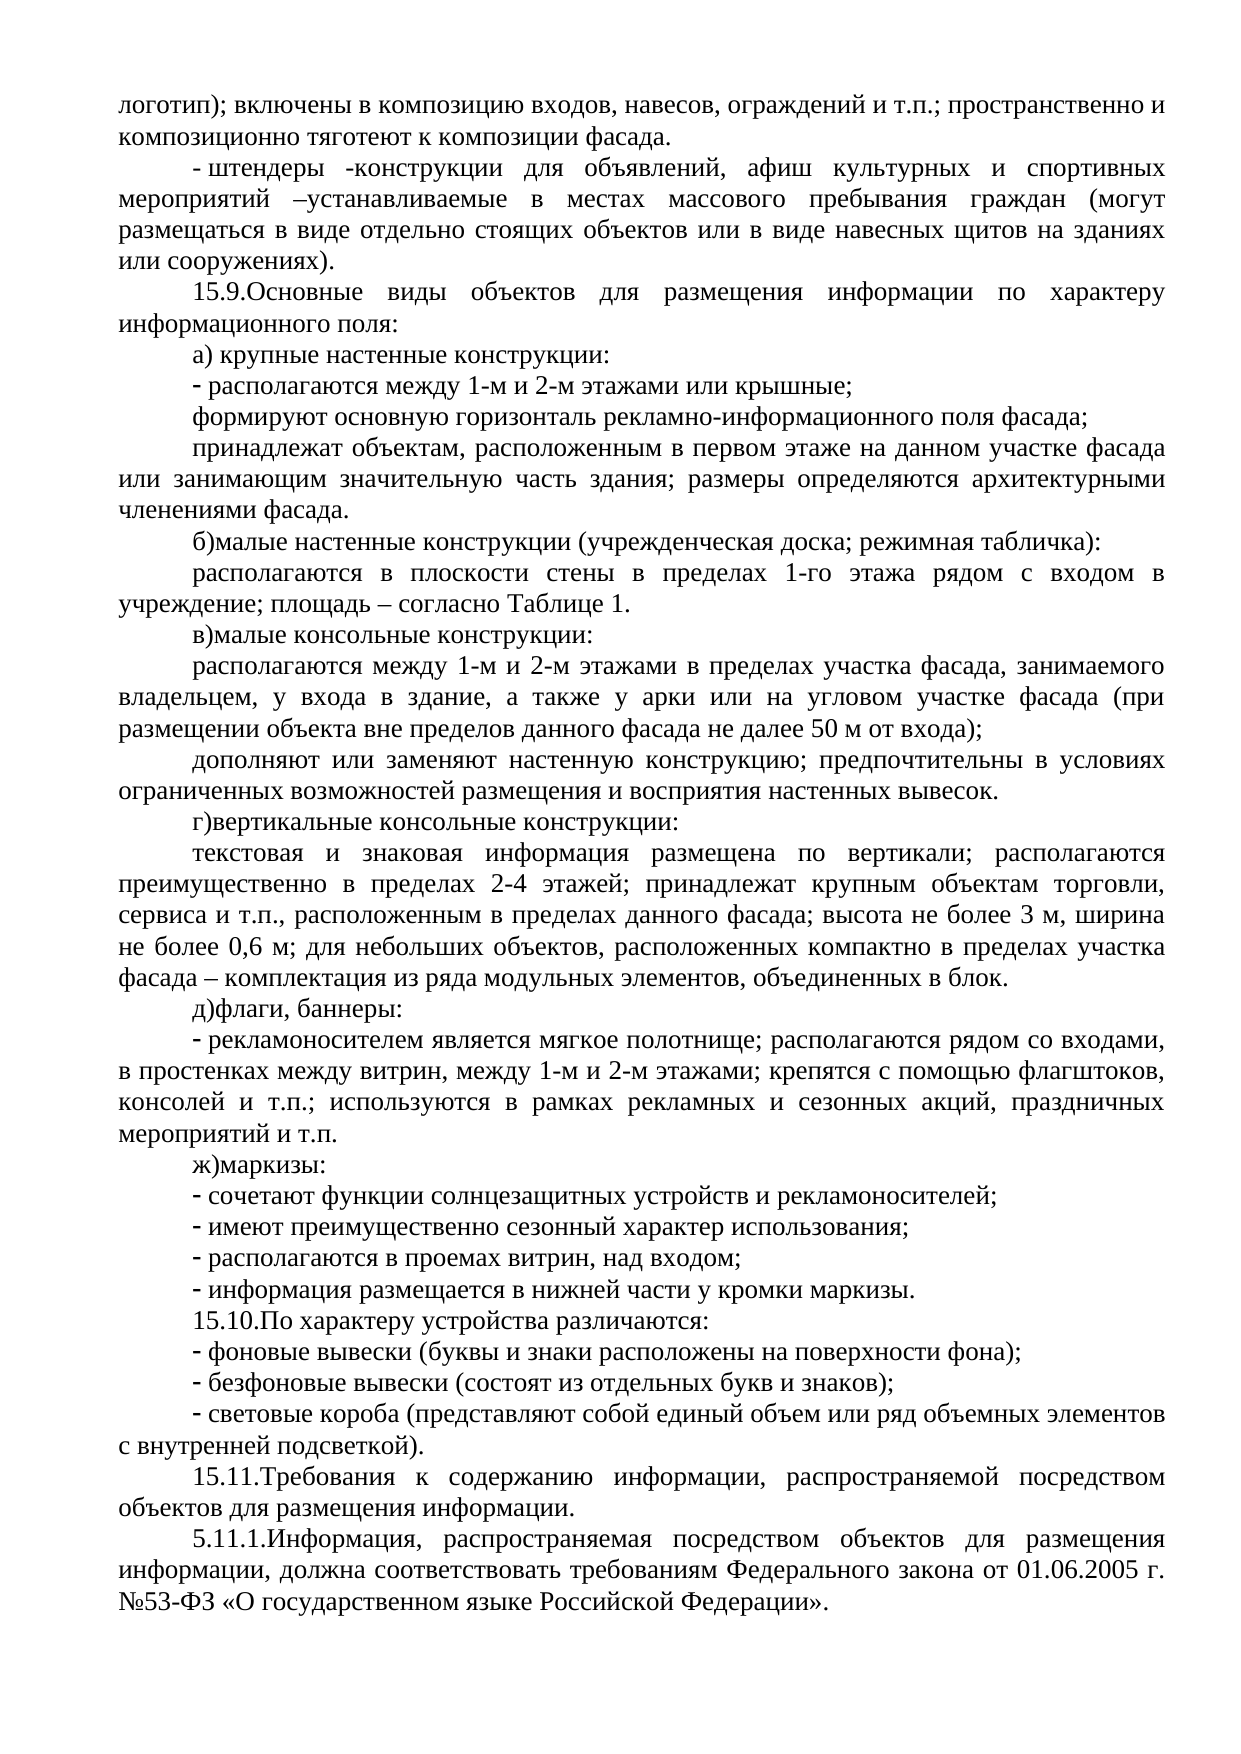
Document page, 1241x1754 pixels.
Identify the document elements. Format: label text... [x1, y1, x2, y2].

text безфоновые вывески (состоят из отдельных букв и знаков); [118, 1366, 1167, 1398]
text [118, 89, 1167, 151]
text располагаются между 1-м и 2-м этажами в пределах участка фасада, занимаемого владельцем, у входа в здание, а также у арки или на угловом участке фасада (при размещении объекта вне пределов данного фасада не далее 50 м от входа); [118, 649, 1167, 743]
text текстовая и знаковая информация размещена по вертикали; располагаются преимущественно в пределах 2-4 этажей; принадлежат крупным объектам торговли, сервиса и т.п., расположенным в пределах данного фасада; высота не более 3 м, ширина не более 0,6 м; для небольших объектов, расположенных компактно в пределах участка фасада – комплектация из ряда модульных элементов, объединенных в блок. [118, 836, 1167, 992]
text сочетают функции солнцезащитных устройств и рекламоносителей; [118, 1179, 1167, 1210]
text 5.11.1.Информация, распространяемая посредством объектов для размещения информации, должна соответствовать требованиям Федерального закона от 01.06.2005 г. №53-ФЗ «О государственном языке Российской Федерации». [118, 1522, 1167, 1616]
text д)флаги, баннеры: [118, 992, 1167, 1023]
text 15.11.Требования к содержанию информации, распространяемой посредством объектов для размещения информации. [118, 1460, 1167, 1522]
text располагаются в плоскости стены в пределах 1-го этажа рядом с входом в учреждение; площадь – согласно Таблице 1. [118, 556, 1167, 618]
text информация размещается в нижней части у кромки маркизы. [118, 1273, 1167, 1304]
text в)малые консольные конструкции: [118, 618, 1167, 649]
text располагаются в проемах витрин, над входом; [118, 1241, 1167, 1273]
text г)вертикальные консольные конструкции: [118, 805, 1167, 836]
text ж)маркизы: [118, 1148, 1167, 1179]
text фоновые вывески (буквы и знаки расположены на поверхности фона); [118, 1335, 1167, 1366]
text принадлежат объектам, расположенным в первом этаже на данном участке фасада или занимающим значительную часть здания; размеры определяются архитектурными членениями фасада. [118, 431, 1167, 525]
text б)малые настенные конструкции (учрежденческая доска; режимная табличка): [118, 525, 1167, 556]
text - штендеры -конструкции для объявлений, афиш культурных и спортивных мероприятий –устанавливаемые в местах массового пребывания граждан (могут размещаться в виде отдельно стоящих объектов или в виде навесных щитов на зданиях или сооружениях). [118, 151, 1167, 276]
text имеют преимущественно сезонный характер использования; [118, 1210, 1167, 1241]
text располагаются между 1-м и 2-м этажами или крышные; [118, 369, 1167, 400]
text а) крупные настенные конструкции: [118, 338, 1167, 369]
text 15.10.По характеру устройства различаются: [118, 1304, 1167, 1335]
text дополняют или заменяют настенную конструкцию; предпочтительны в условиях ограниченных возможностей размещения и восприятия настенных вывесок. [118, 743, 1167, 805]
text рекламоносителем является мягкое полотнище; располагаются рядом со входами, в простенках между витрин, между 1-м и 2-м этажами; крепятся с помощью флагштоков, консолей и т.п.; используются в рамках рекламных и сезонных акций, праздничных мероприятий и т.п. [118, 1023, 1167, 1148]
text формируют основную горизонталь рекламно-информационного поля фасада; [118, 400, 1167, 431]
text 15.9.Основные виды объектов для размещения информации по характеру информационного поля: [118, 276, 1167, 338]
text световые короба (представляют собой единый объем или ряд объемных элементов с внутренней подсветкой). [118, 1398, 1167, 1460]
